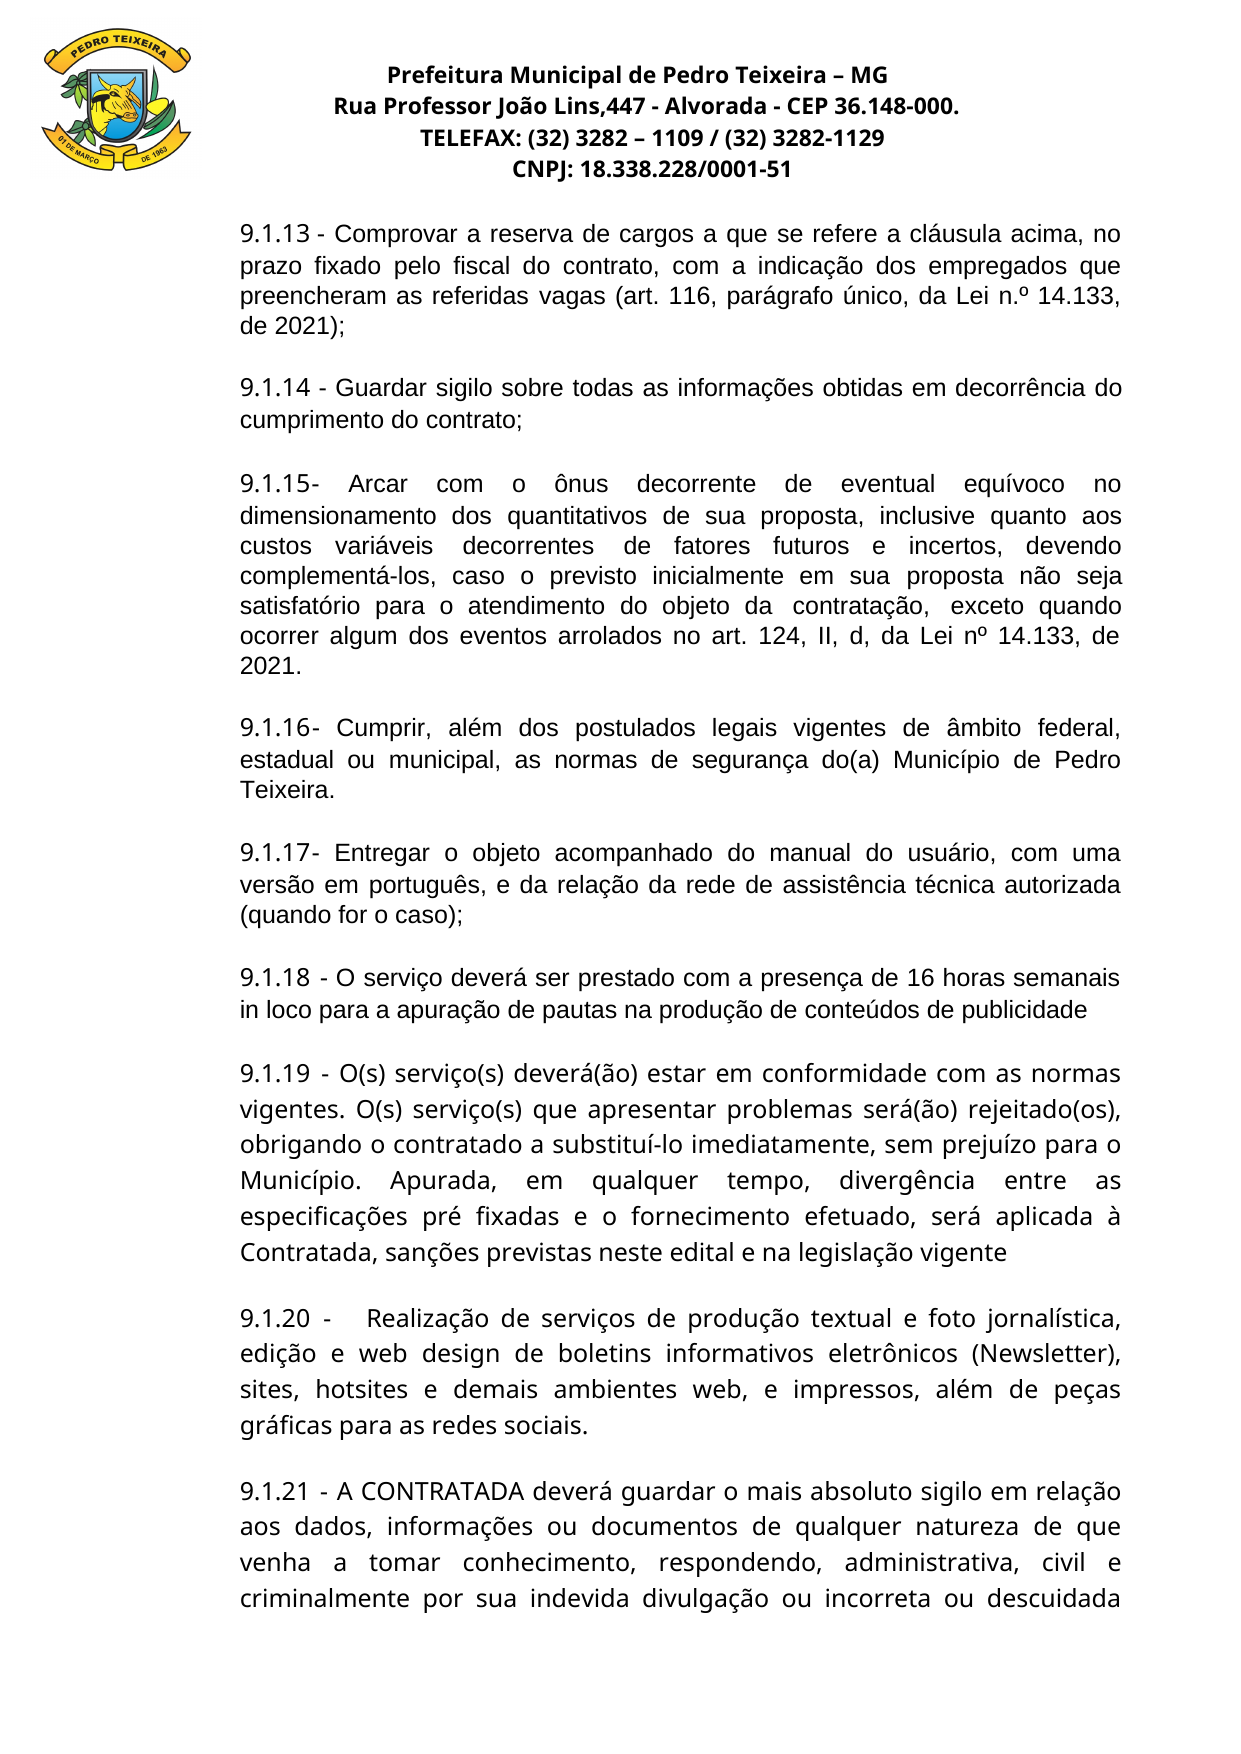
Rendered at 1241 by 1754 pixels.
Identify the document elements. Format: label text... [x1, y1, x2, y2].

list - Comprovar a reserva de cargos a que se refere a cláusula acima, no prazo fixado pelo fiscal do contrato, com a indicação dos empregados que preencheram as referidas vagas (art. 116, parágrafo único, da Lei n.º 14.133, de 2021); [239, 215, 1122, 340]
list - Realização de serviços de produção textual e foto jornalística, edição e web design de boletins informativos eletrônicos (Newsletter), sites, hotsites e demais ambientes web, e impressos, além de peças gráficas para as redes sociais. [239, 1300, 1122, 1441]
list - O(s) serviço(s) deverá(ão) estar em conformidade com as normas vigentes. O(s) serviço(s) que apresentar problemas será(ão) rejeitado(os), obrigando o contratado a substituí-lo imediatamente, sem prejuízo para o Município. Apurada, em qualquer tempo, divergência entre as especificações pré fixadas e o fornecimento efetuado, será aplicada à Contratada, sanções previstas neste edital e na legislação vigente [239, 1056, 1122, 1268]
list - Arcar com o ônus decorrente de eventual equívoco no dimensionamento dos quantitativos de sua proposta, inclusive quanto aos custos variáveis decorrentes de fatores futuros e incertos, devendo complementá-los, caso o previsto inicialmente em sua proposta não seja satisfatório para o atendimento do objeto da contratação, exceto quando ocorrer algum dos eventos arrolados no art. 124, II, d, da Lei nº 14.133, de 2021. [239, 465, 1122, 680]
list - Cumprir, além dos postulados legais vigentes de âmbito federal, estadual ou municipal, as normas de segurança do(a) Município de Pedro Teixeira. [239, 710, 1122, 804]
list - O serviço deverá ser prestado com a presença de 16 horas semanais in loco para a apuração de pautas na produção de conteúdos de publicidade [239, 960, 1122, 1024]
picture [30, 17, 202, 179]
list - Guardar sigilo sobre todas as informações obtidas em decorrência do cumprimento do contrato; [239, 370, 1122, 434]
list - Entregar o objeto acompanhado do manual do usuário, com uma versão em português, e da relação da rede de assistência técnica autorizada (quando for o caso); [239, 834, 1122, 929]
